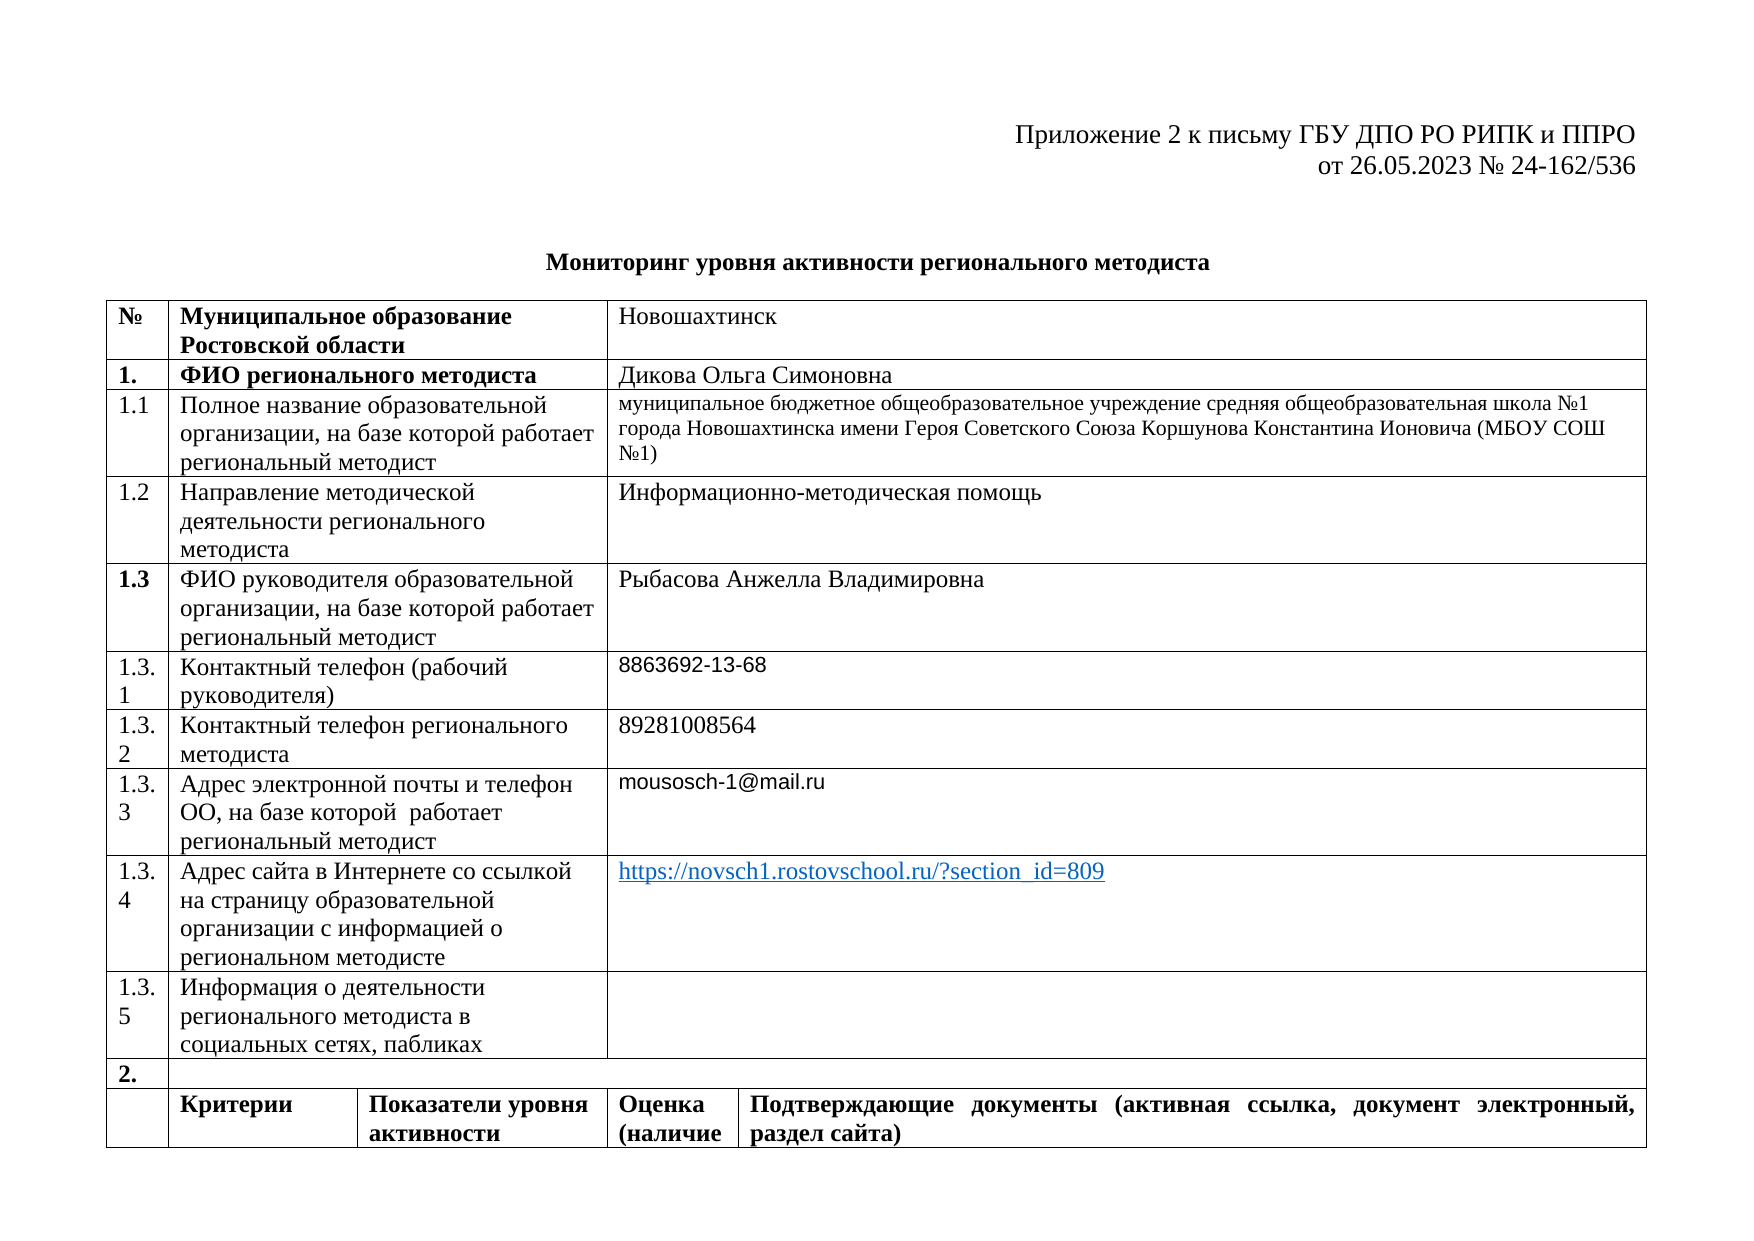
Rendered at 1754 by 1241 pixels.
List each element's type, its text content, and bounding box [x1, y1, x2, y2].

table_cell 1.3.1 [107, 652, 168, 709]
table_header № [107, 301, 168, 359]
text от 26.05.2023 № 24-162/536 [118, 149, 1636, 180]
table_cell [358, 1089, 607, 1147]
table_cell 1.3.5 [107, 972, 168, 1058]
text Приложение 2 к письму ГБУ ДПО РО РИПК и ППРО [118, 118, 1636, 149]
table_cell 1.2 [107, 477, 168, 563]
table_cell 1.3.2 [107, 710, 168, 768]
table_cell ФИО руководителя образовательной организации, на базе которой работает региональный методист [169, 564, 607, 651]
table_cell https://novsch1.rostovschool.ru/?section_id=809 [608, 856, 1646, 971]
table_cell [608, 1089, 738, 1147]
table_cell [739, 1089, 1646, 1147]
table_cell Рыбасова Анжелла Владимировна [608, 564, 1646, 651]
table_cell [169, 1059, 1646, 1088]
text Мониторинг уровня активности регионального методиста [118, 247, 1638, 276]
table_cell 89281008564 [608, 710, 1646, 768]
table_cell 8863692-13-68 [608, 652, 1646, 709]
table_cell Информация о деятельности регионального методиста в социальных сетях, пабликах [169, 972, 607, 1058]
table_cell 2. [107, 1059, 168, 1088]
table_cell Контактный телефон (рабочий руководителя) [169, 652, 607, 709]
table_cell Полное название образовательной организации, на базе которой работает региональный методист [169, 390, 607, 476]
table_cell Адрес электронной почты и телефон ОО, на базе которой работает региональный методист [169, 769, 607, 855]
table_cell ФИО регионального методиста [169, 360, 607, 389]
table_cell муниципальное бюджетное общеобразовательное учреждение средняя общеобразовательная школа №1 города Новошахтинска имени Героя Советского Союза Коршунова Константина Ионовича (МБОУ СОШ №1) [608, 390, 1646, 476]
table_header Новошахтинск [608, 301, 1646, 359]
table_cell 1.1 [107, 390, 168, 476]
table_cell [608, 972, 1646, 1058]
table_cell Дикова Ольга Симоновна [608, 360, 1646, 389]
table_cell 1.3.3 [107, 769, 168, 855]
table_cell mousosch-1@mail.ru [608, 769, 1646, 855]
table_cell [107, 1089, 168, 1147]
table_header Муниципальное образование Ростовской области [169, 301, 607, 359]
table_cell Информационно-методическая помощь [608, 477, 1646, 563]
table_cell 1. [107, 360, 168, 389]
table_cell 1.3 [107, 564, 168, 651]
table_cell Контактный телефон регионального методиста [169, 710, 607, 768]
table_cell Направление методической деятельности регионального методиста [169, 477, 607, 563]
table_cell 1.3.4 [107, 856, 168, 971]
table_cell Адрес сайта в Интернете со ссылкой на страницу образовательной организации с информацией о региональном методисте [169, 856, 607, 971]
table_cell Критерии [169, 1089, 357, 1147]
